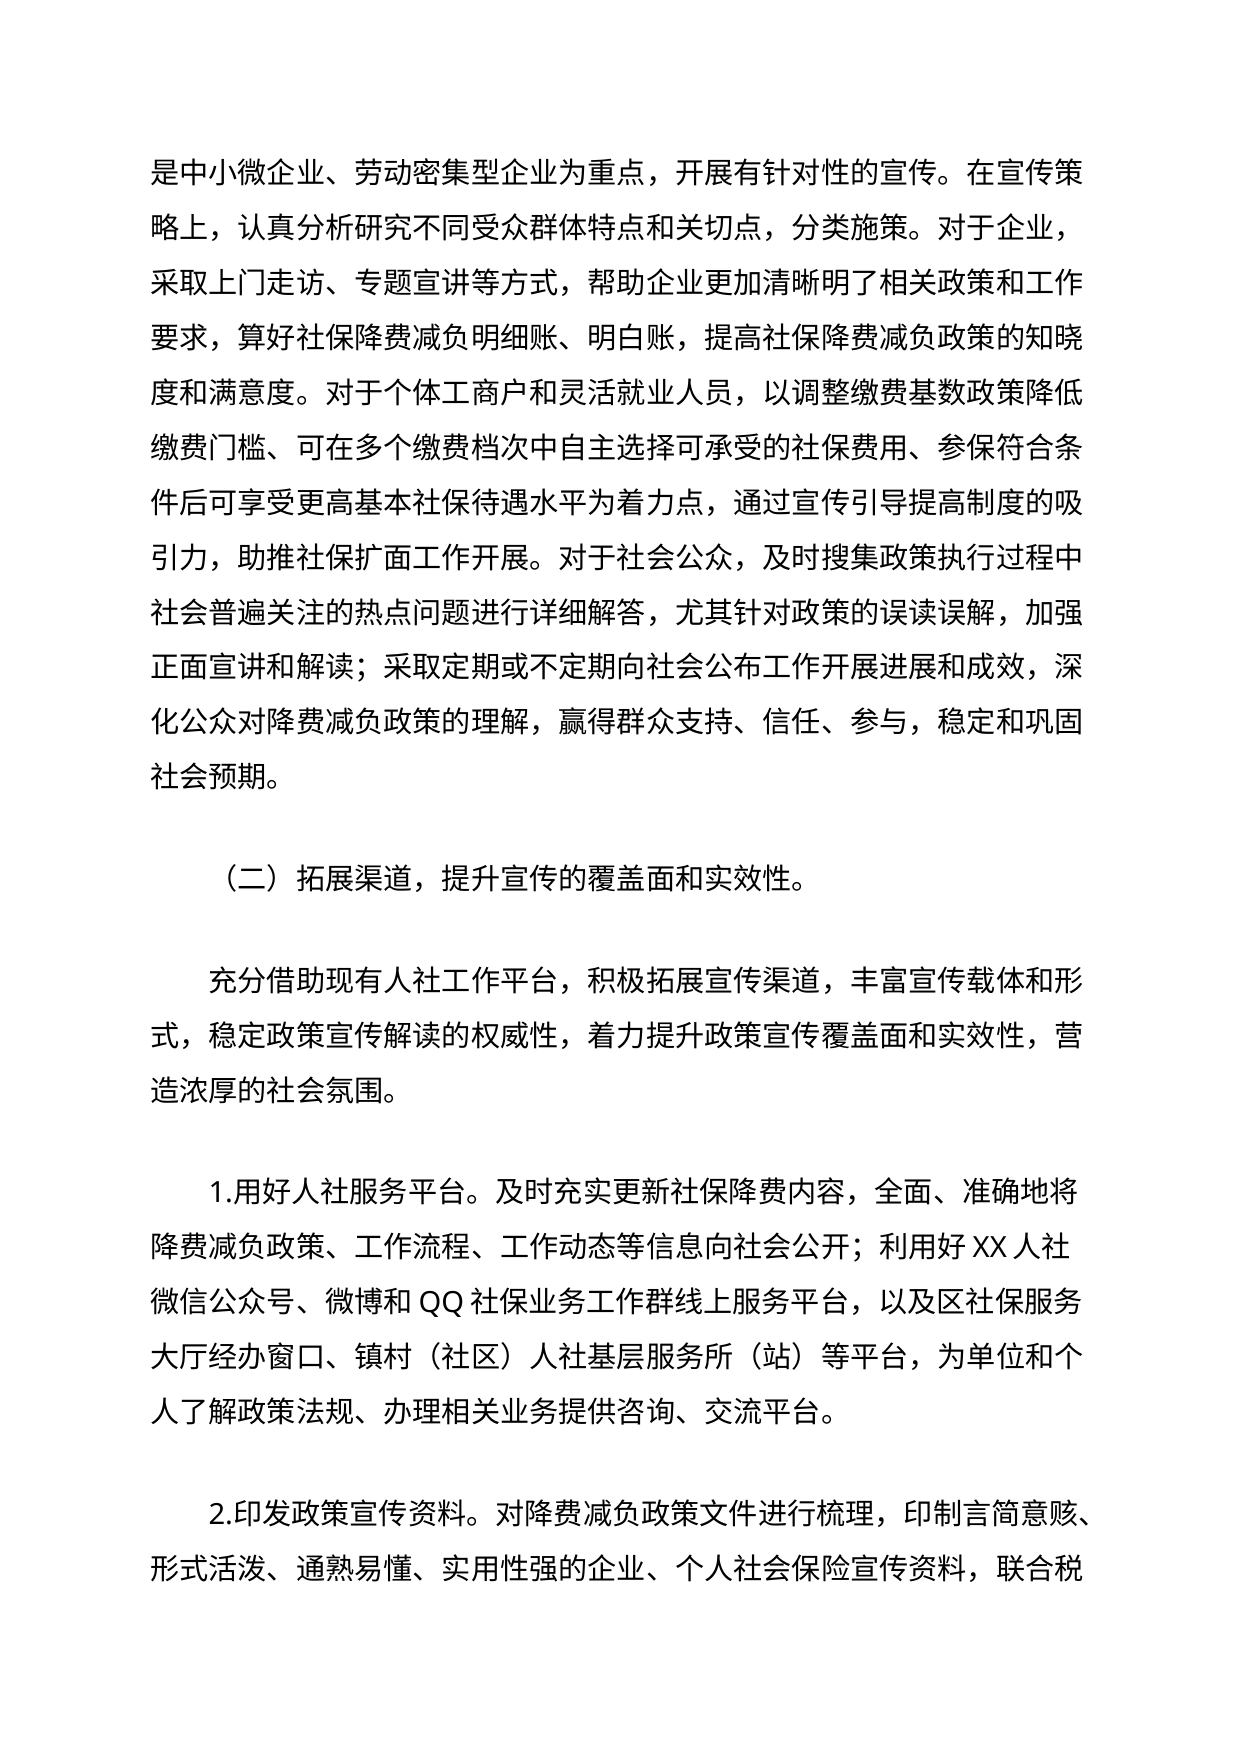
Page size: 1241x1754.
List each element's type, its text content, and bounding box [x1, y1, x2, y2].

text 1.用好人社服务平台。及时充实更新社保降费内容，全面、准确地将降费减负政策、工作流程、工作动态等信息向社会公开；利用好XX人社微信公众号、微博和QQ社保业务工作群线上服务平台，以及区社保服务大厅经办窗口、镇村（社区）人社基层服务所（站）等平台，为单位和个人了解政策法规、办理相关业务提供咨询、交流平台。 [150, 1169, 1090, 1431]
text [150, 150, 1090, 796]
text （二）拓展渠道，提升宣传的覆盖面和实效性。 [150, 856, 1090, 898]
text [150, 1491, 1090, 1588]
text 充分借助现有人社工作平台，积极拓展宣传渠道，丰富宣传载体和形式，稳定政策宣传解读的权威性，着力提升政策宣传覆盖面和实效性，营造浓厚的社会氛围。 [150, 957, 1090, 1109]
